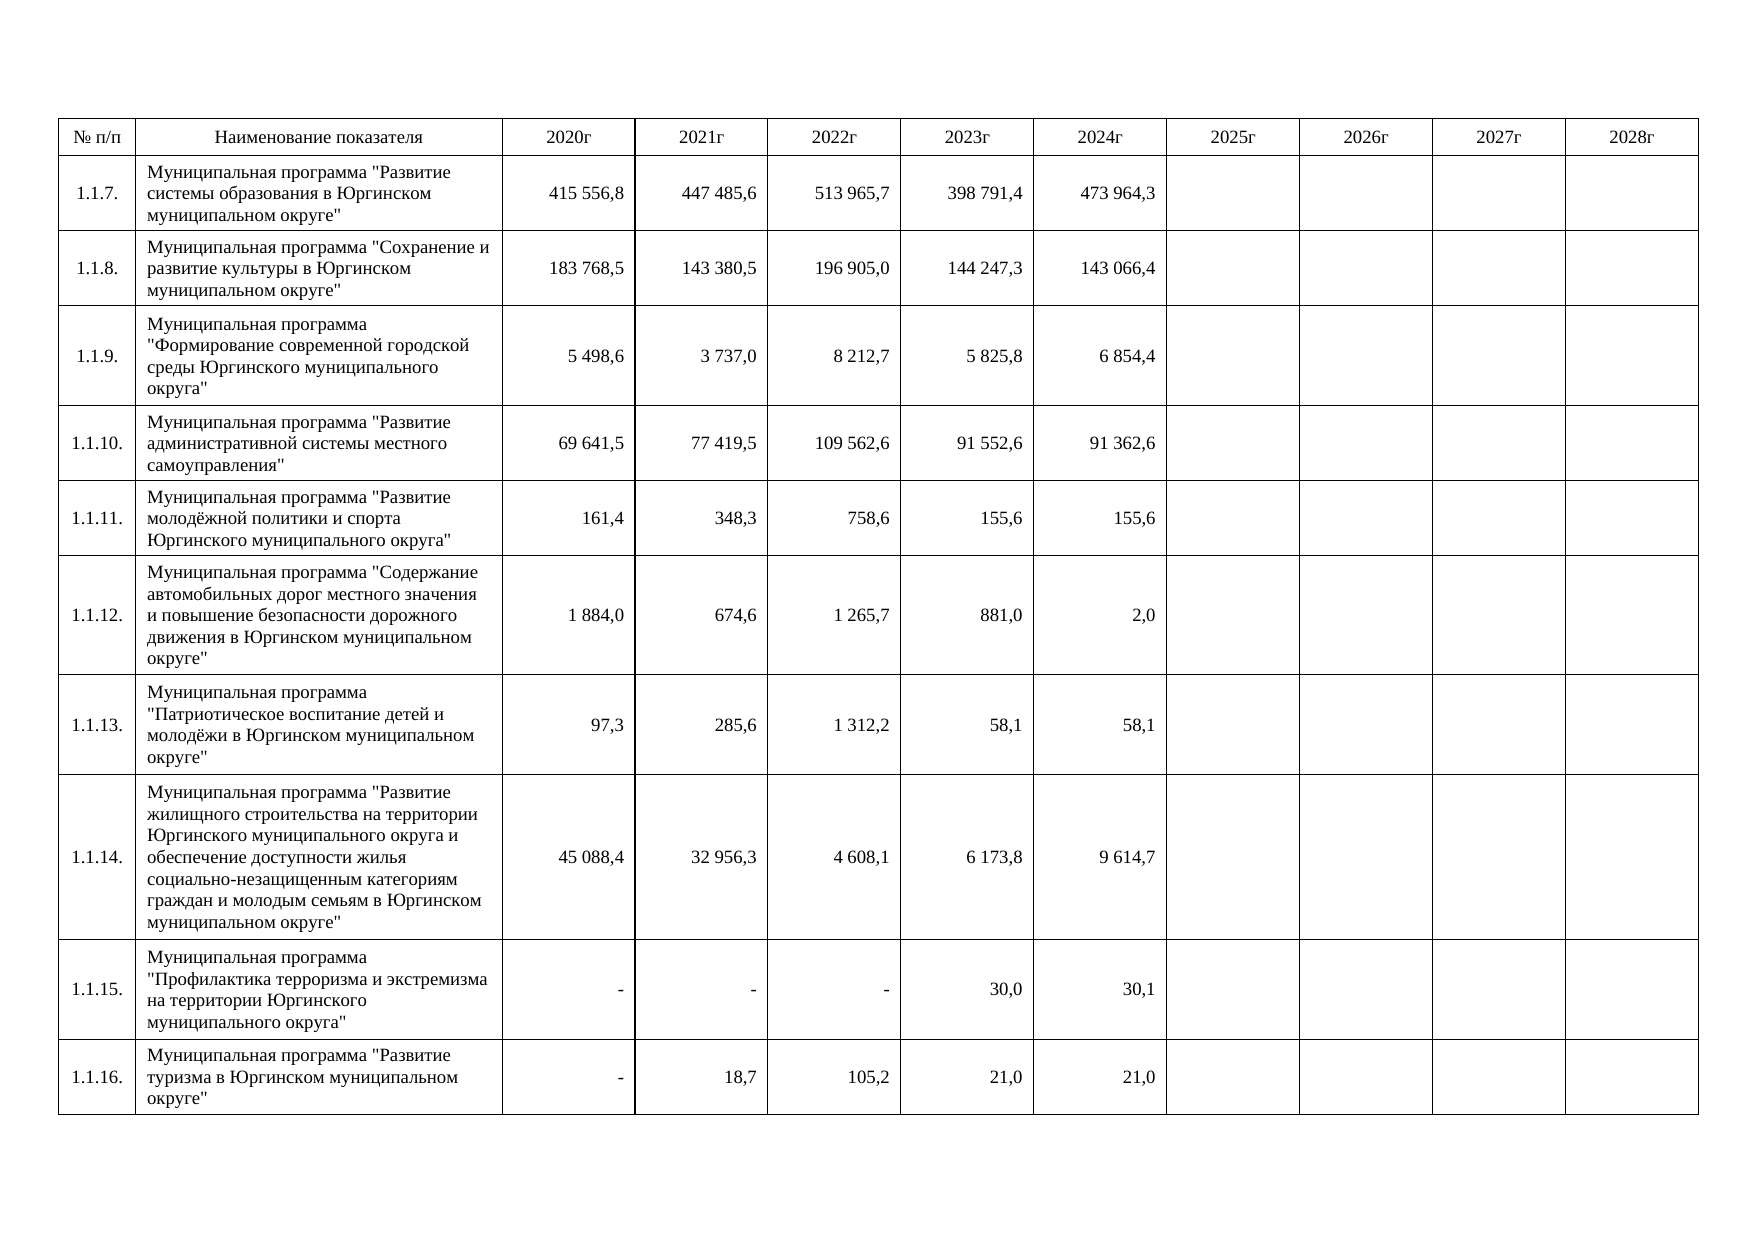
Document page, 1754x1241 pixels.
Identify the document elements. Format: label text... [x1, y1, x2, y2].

table_cell - [503, 940, 634, 1038]
table_cell 45 088,4 [503, 775, 634, 938]
table_header 2028г [1566, 119, 1698, 155]
table_cell [1433, 775, 1565, 938]
table_cell [1433, 156, 1565, 230]
table_cell [1433, 556, 1565, 674]
table_cell [1167, 675, 1299, 774]
table_cell 155,6 [901, 481, 1033, 555]
table_cell 18,7 [636, 1040, 767, 1113]
table_cell [1167, 306, 1299, 405]
table_cell 21,0 [901, 1040, 1033, 1113]
table_cell [1566, 675, 1698, 774]
table_cell Муниципальная программа "Патриотическое воспитание детей и молодёжи в Юргинском муниципальном округе" [136, 675, 502, 774]
table_cell [1300, 1040, 1432, 1113]
table_cell Муниципальная программа "Развитие молодёжной политики и спорта Юргинского муниципального округа" [136, 481, 502, 555]
table_cell 91 552,6 [901, 406, 1033, 480]
table_header Наименование показателя [136, 119, 502, 155]
table_cell 1.1.10. [59, 406, 135, 480]
table_cell 58,1 [1034, 675, 1166, 774]
table_cell Муниципальная программа "Развитие туризма в Юргинском муниципальном округе" [136, 1040, 502, 1113]
table_cell 2,0 [1034, 556, 1166, 674]
table_cell 1 312,2 [768, 675, 900, 774]
table_cell Муниципальная программа "Развитие жилищного строительства на территории Юргинского муниципального округа и обеспечение доступности жилья социально-незащищенным категориям граждан и молодым семьям в Юргинском муниципальном округе" [136, 775, 502, 938]
table_cell [1433, 481, 1565, 555]
table_cell 6 173,8 [901, 775, 1033, 938]
table_cell [1300, 675, 1432, 774]
table_cell 1 265,7 [768, 556, 900, 674]
table_cell 8 212,7 [768, 306, 900, 405]
table_header 2025г [1167, 119, 1299, 155]
table_header 2020г [503, 119, 634, 155]
table_cell Муниципальная программа "Формирование современной городской среды Юргинского муниципального округа" [136, 306, 502, 405]
table_cell 97,3 [503, 675, 634, 774]
table_cell 398 791,4 [901, 156, 1033, 230]
table_cell 32 956,3 [636, 775, 767, 938]
table_cell [1167, 156, 1299, 230]
table_cell 144 247,3 [901, 231, 1033, 305]
table_cell Муниципальная программа "Развитие системы образования в Юргинском муниципальном округе" [136, 156, 502, 230]
table_cell [1566, 406, 1698, 480]
table_cell - [636, 940, 767, 1038]
table_cell Муниципальная программа "Развитие административной системы местного самоуправления" [136, 406, 502, 480]
table_cell 30,1 [1034, 940, 1166, 1038]
table_cell 5 498,6 [503, 306, 634, 405]
table_cell [1433, 306, 1565, 405]
table_cell [1433, 406, 1565, 480]
table_cell 6 854,4 [1034, 306, 1166, 405]
table_cell 143 380,5 [636, 231, 767, 305]
table_cell 105,2 [768, 1040, 900, 1113]
table_cell [1566, 481, 1698, 555]
table_cell [1167, 481, 1299, 555]
table_cell 348,3 [636, 481, 767, 555]
table_cell [1433, 231, 1565, 305]
table_cell 9 614,7 [1034, 775, 1166, 938]
table_header 2027г [1433, 119, 1565, 155]
table_cell 285,6 [636, 675, 767, 774]
table_cell [1300, 481, 1432, 555]
table_cell 1.1.11. [59, 481, 135, 555]
table_cell 1.1.7. [59, 156, 135, 230]
table_header 2024г [1034, 119, 1166, 155]
table_cell [1300, 940, 1432, 1038]
table_cell [1300, 156, 1432, 230]
table_header 2022г [768, 119, 900, 155]
table_cell [1566, 156, 1698, 230]
table_cell 77 419,5 [636, 406, 767, 480]
table_cell 758,6 [768, 481, 900, 555]
table_cell 69 641,5 [503, 406, 634, 480]
table_cell [1566, 231, 1698, 305]
table_cell 5 825,8 [901, 306, 1033, 405]
table_cell 447 485,6 [636, 156, 767, 230]
table_cell 513 965,7 [768, 156, 900, 230]
table_cell [1566, 775, 1698, 938]
table_cell 4 608,1 [768, 775, 900, 938]
table_cell 183 768,5 [503, 231, 634, 305]
table_cell [1167, 940, 1299, 1038]
table_cell [1300, 775, 1432, 938]
table_cell [1167, 1040, 1299, 1113]
table_cell 1.1.15. [59, 940, 135, 1038]
table_cell - [768, 940, 900, 1038]
table_cell 1.1.14. [59, 775, 135, 938]
table_header 2021г [636, 119, 767, 155]
table_cell 1.1.8. [59, 231, 135, 305]
table_cell 21,0 [1034, 1040, 1166, 1113]
table_cell [1433, 675, 1565, 774]
table_cell 3 737,0 [636, 306, 767, 405]
table_cell 1.1.12. [59, 556, 135, 674]
table_cell Муниципальная программа "Профилактика терроризма и экстремизма на территории Юргинского муниципального округа" [136, 940, 502, 1038]
table_header 2023г [901, 119, 1033, 155]
table_cell [1566, 556, 1698, 674]
table_cell [1566, 1040, 1698, 1113]
table_cell 91 362,6 [1034, 406, 1166, 480]
table_cell 881,0 [901, 556, 1033, 674]
table_cell 30,0 [901, 940, 1033, 1038]
table_cell 1.1.13. [59, 675, 135, 774]
table_cell [1300, 306, 1432, 405]
table_cell [1167, 231, 1299, 305]
table_cell [1300, 406, 1432, 480]
table_cell [1566, 306, 1698, 405]
table_cell [1167, 775, 1299, 938]
table_cell 415 556,8 [503, 156, 634, 230]
table_cell [1433, 1040, 1565, 1113]
table_cell - [503, 1040, 634, 1113]
table_cell 143 066,4 [1034, 231, 1166, 305]
table_header № п/п [59, 119, 135, 155]
table_cell Муниципальная программа "Сохранение и развитие культуры в Юргинском муниципальном округе" [136, 231, 502, 305]
table_header 2026г [1300, 119, 1432, 155]
table_cell [1167, 406, 1299, 480]
table_cell Муниципальная программа "Содержание автомобильных дорог местного значения и повышение безопасности дорожного движения в Юргинском муниципальном округе" [136, 556, 502, 674]
table_cell 58,1 [901, 675, 1033, 774]
table_cell 109 562,6 [768, 406, 900, 480]
table_cell [1300, 556, 1432, 674]
table_cell 1 884,0 [503, 556, 634, 674]
table_cell 196 905,0 [768, 231, 900, 305]
table_cell [1566, 940, 1698, 1038]
table_cell 1.1.16. [59, 1040, 135, 1113]
table_cell 674,6 [636, 556, 767, 674]
table_cell 155,6 [1034, 481, 1166, 555]
table_cell 161,4 [503, 481, 634, 555]
table_cell [1167, 556, 1299, 674]
table_cell [1433, 940, 1565, 1038]
table_cell [1300, 231, 1432, 305]
table_cell 473 964,3 [1034, 156, 1166, 230]
table_cell 1.1.9. [59, 306, 135, 405]
